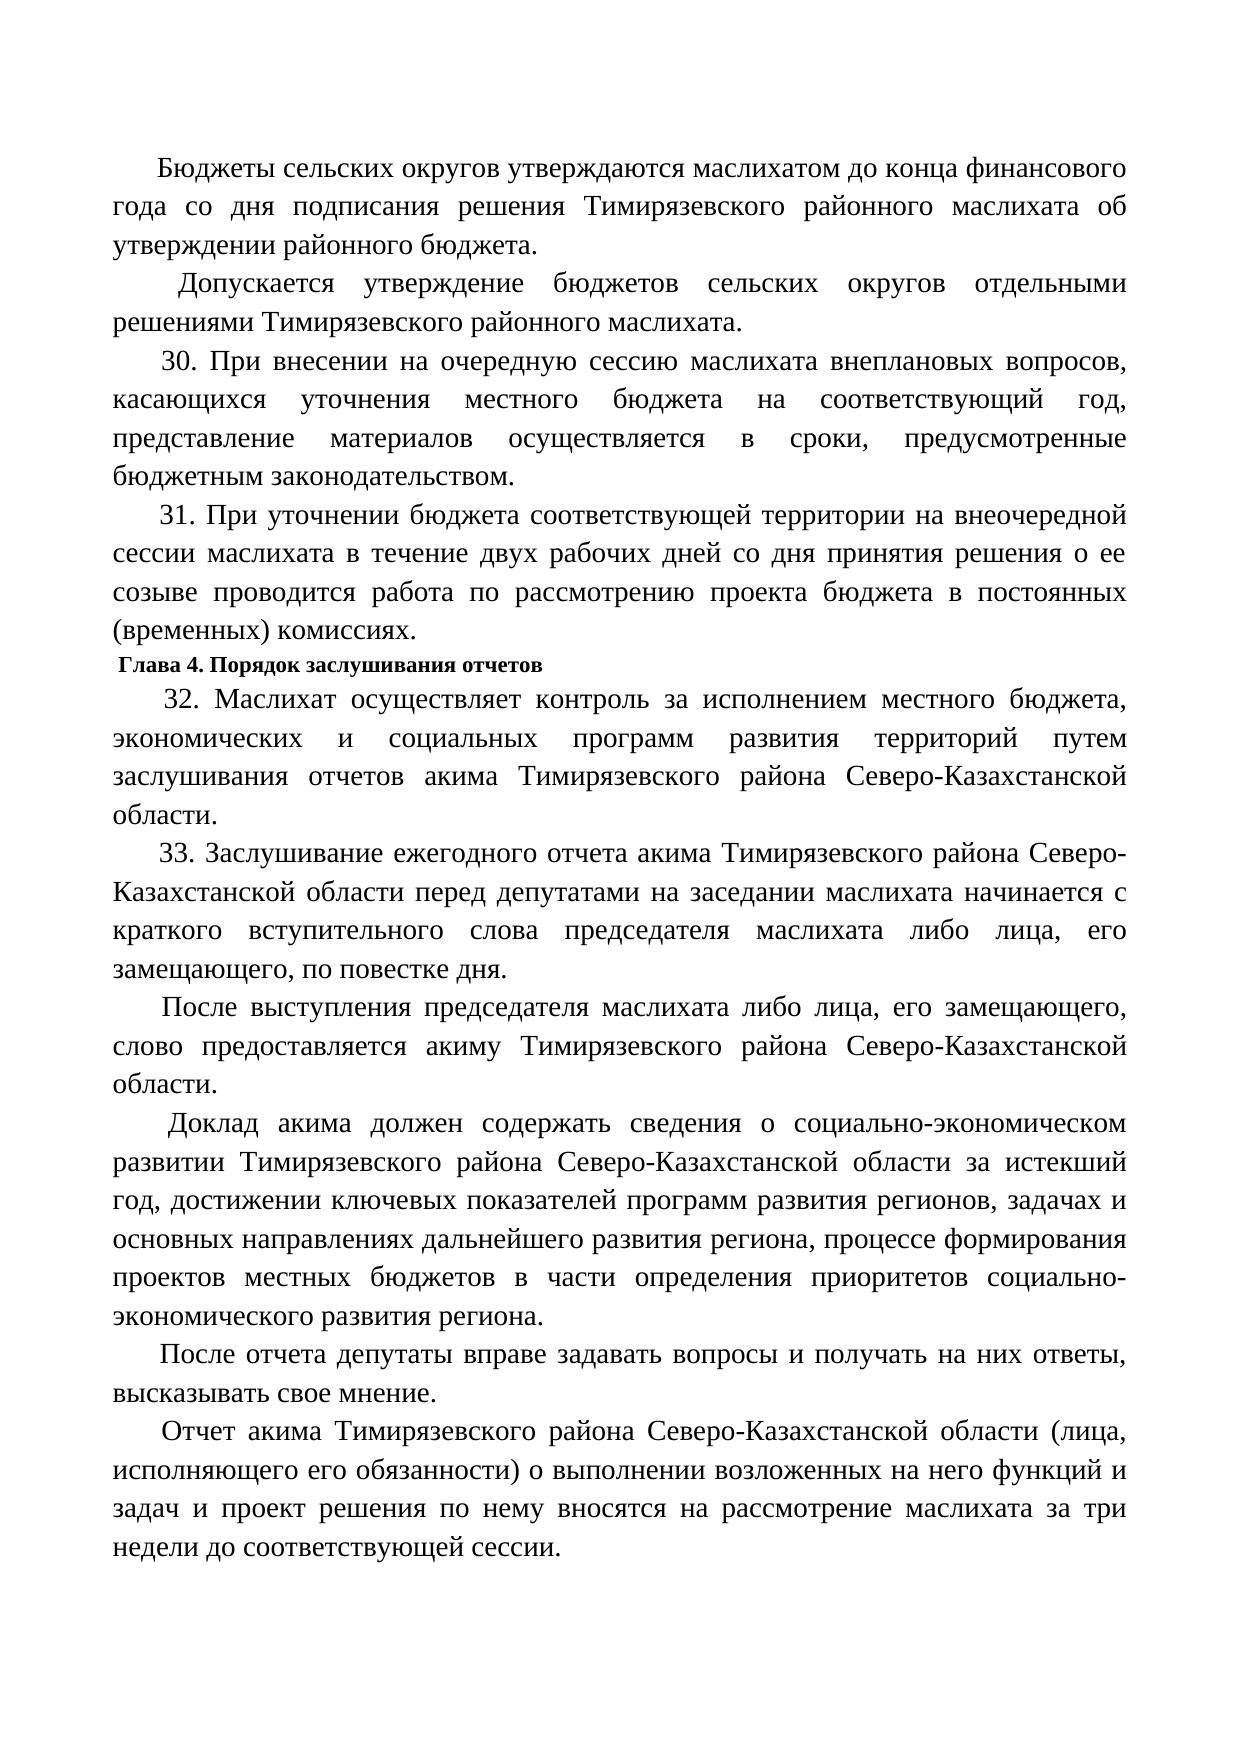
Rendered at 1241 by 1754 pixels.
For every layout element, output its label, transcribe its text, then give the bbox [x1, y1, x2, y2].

text 33. Заслушивание ежегодного отчета акима Тимирязевского района Северо-Казахстанской области перед депутатами на заседании маслихата начинается с краткого вступительного слова председателя маслихата либо лица, его замещающего, по повестке дня. [112, 835, 1128, 984]
text 30. При внесении на очередную сессию маслихата внеплановых вопросов, касающихся уточнения местного бюджета на соответствующий год, представление материалов осуществляется в сроки, предусмотренные бюджетным законодательством. [112, 343, 1128, 492]
text 31. При уточнении бюджета соответствующей территории на внеочередной сессии маслихата в течение двух рабочих дней со дня принятия решения о ее созыве проводится работа по рассмотрению проекта бюджета в постоянных (временных) комиссиях. [112, 497, 1128, 646]
text Глава 4. Порядок заслушивания отчетов [112, 651, 1128, 677]
text Допускается утверждение бюджетов сельских округов отдельными решениями Тимирязевского районного маслихата. [112, 266, 1128, 338]
text 32. Маслихат осуществляет контроль за исполнением местного бюджета, экономических и социальных программ развития территорий путем заслушивания отчетов акима Тимирязевского района Северо-Казахстанской области. [112, 681, 1128, 830]
text Отчет акима Тимирязевского района Северо-Казахстанской области (лица, исполняющего его обязанности) о выполнении возложенных на него функций и задач и проект решения по нему вносятся на рассмотрение маслихата за три недели до соответствующей сессии. [112, 1413, 1128, 1563]
text После выступления председателя маслихата либо лица, его замещающего, слово предоставляется акиму Тимирязевского района Северо-Казахстанской области. [112, 989, 1128, 1100]
text Бюджеты сельских округов утверждаются маслихатом до конца финансового года со дня подписания решения Тимирязевского районного маслихата об утверждении районного бюджета. [112, 150, 1128, 261]
text После отчета депутаты вправе задавать вопросы и получать на них ответы, высказывать свое мнение. [112, 1336, 1128, 1408]
text Доклад акима должен содержать сведения о социально-экономическом развитии Тимирязевского района Северо-Казахстанской области за истекший год, достижении ключевых показателей программ развития регионов, задачах и основных направлениях дальнейшего развития региона, процессе формирования проектов местных бюджетов в части определения приоритетов социально-экономического развития региона. [112, 1105, 1128, 1331]
